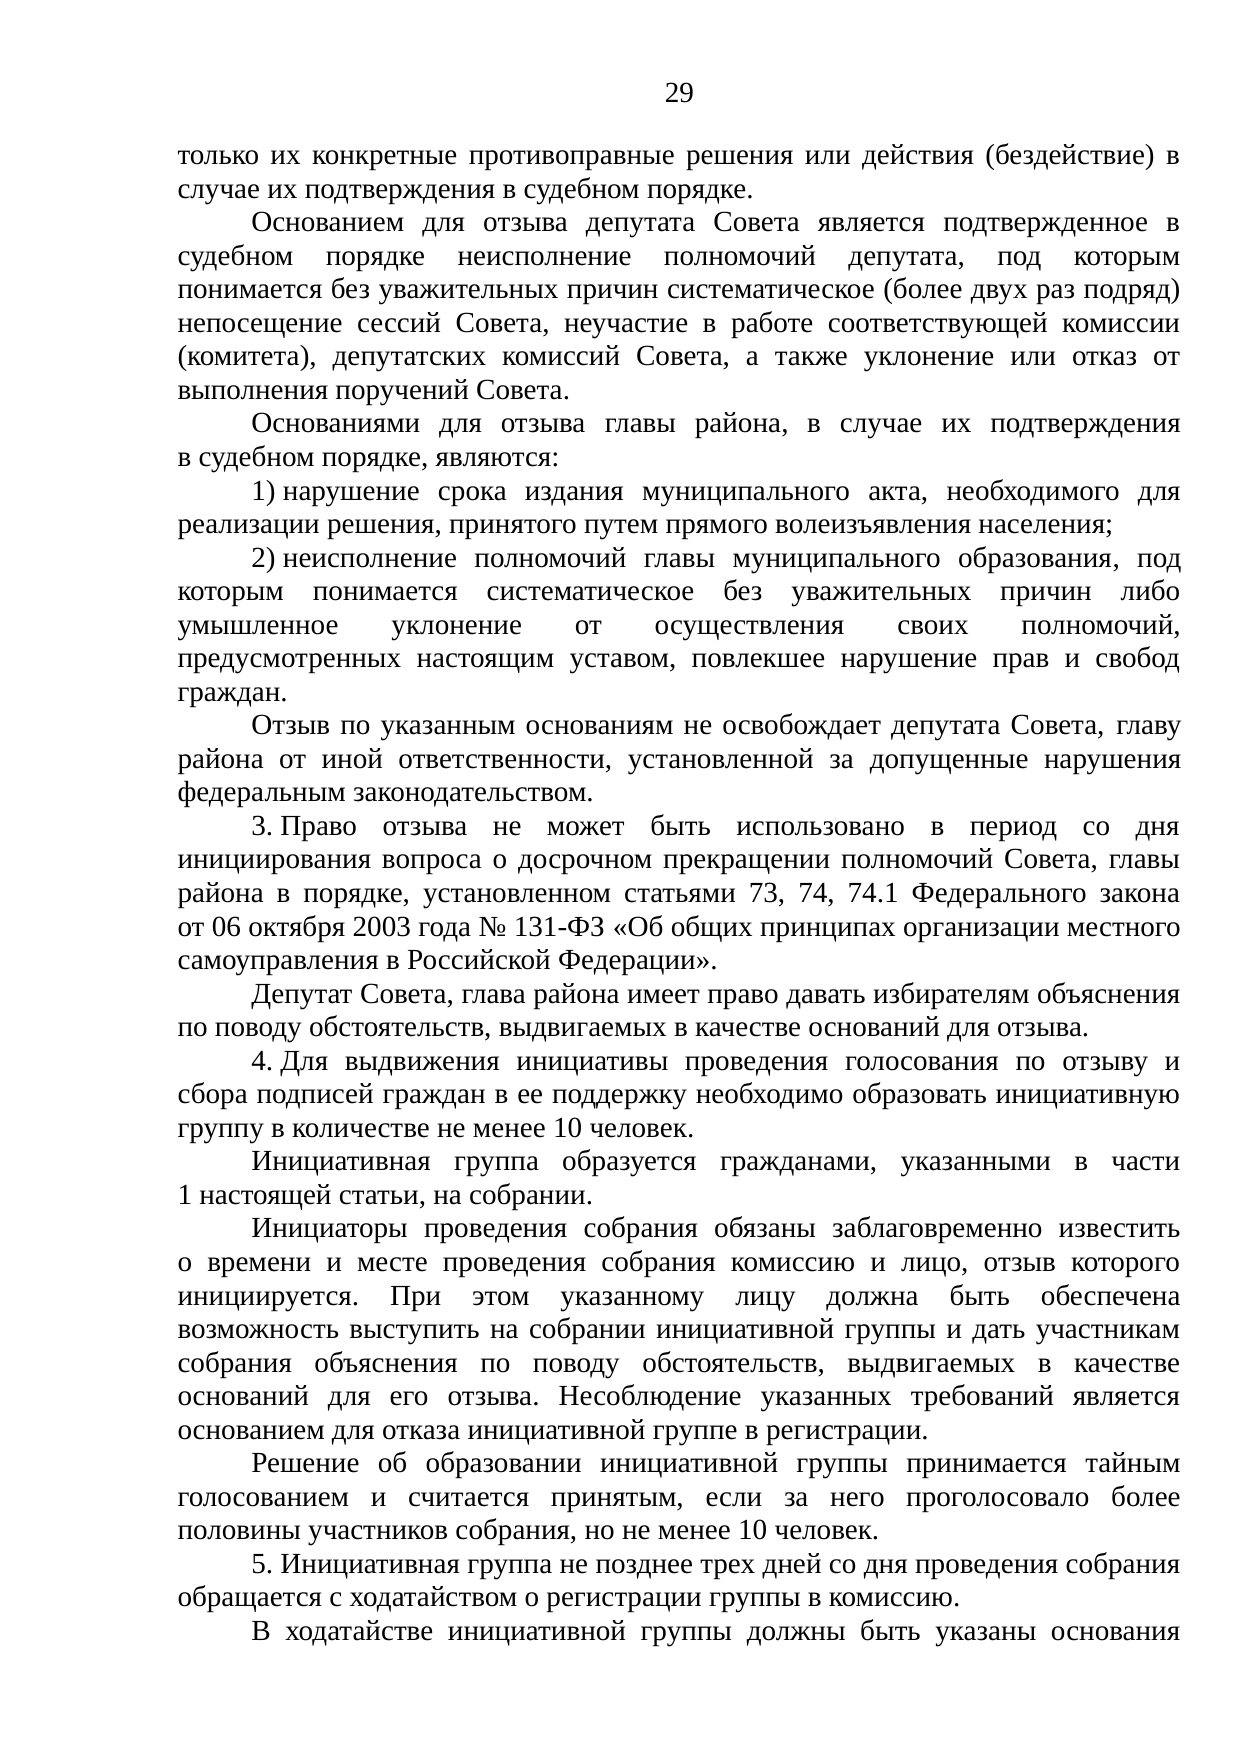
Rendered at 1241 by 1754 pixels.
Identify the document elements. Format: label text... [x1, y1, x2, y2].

text Основанием для отзыва депутата Совета является подтвержденное в судебном порядке неисполнение полномочий депутата, под которым понимается без уважительных причин систематическое (более двух раз подряд) непосещение сессий Совета, неучастие в работе соответствующей комиссии (комитета), депутатских комиссий Совета, а также уклонение или отказ от выполнения поручений Совета. [177, 204, 1181, 406]
text Решение об образовании инициативной группы принимается тайным голосованием и считается принятым, если за него проголосовало более половины участников собрания, но не менее 10 человек. [177, 1445, 1181, 1546]
text 4. Для выдвижения инициативы проведения голосования по отзыву и сбора подписей граждан в ее поддержку необходимо образовать инициативную группу в количестве не менее 10 человек. [177, 1043, 1181, 1143]
subtitle Отзыв по указанным основаниям не освобождает депутата Совета, главу района от иной ответственности, установленной за допущенные нарушения федеральным законодательством. [177, 707, 1181, 808]
text Инициаторы проведения собрания обязаны заблаговременно известить о времени и месте проведения собрания комиссию и лицо, отзыв которого инициируется. При этом указанному лицу должна быть обеспечена возможность выступить на собрании инициативной группы и дать участникам собрания объяснения по поводу обстоятельств, выдвигаемых в качестве оснований для его отзыва. Несоблюдение указанных требований является основанием для отказа инициативной группе в регистрации. [177, 1211, 1181, 1445]
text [177, 137, 1181, 204]
text 1) нарушение срока издания муниципального акта, необходимого для реализации решения, принятого путем прямого волеизъявления населения; [177, 473, 1181, 540]
text Депутат Совета, глава района имеет право давать избирателям объяснения по поводу обстоятельств, выдвигаемых в качестве оснований для отзыва. [177, 976, 1181, 1043]
text Инициативная группа образуется гражданами, указанными в части 1 настоящей статьи, на собрании. [177, 1143, 1181, 1211]
subtitle Основаниями для отзыва главы района, в случае их подтверждения в судебном порядке, являются: [177, 406, 1181, 473]
subtitle 2) неисполнение полномочий главы муниципального образования, под которым понимается систематическое без уважительных причин либо умышленное уклонение от осуществления своих полномочий, предусмотренных настоящим уставом, повлекшее нарушение прав и свобод граждан. [177, 540, 1181, 707]
text 5. Инициативная группа не позднее трех дней со дня проведения собрания обращается с ходатайством о регистрации группы в комиссию. [177, 1546, 1181, 1613]
text 3. Право отзыва не может быть использовано в период со дня инициирования вопроса о досрочном прекращении полномочий Совета, главы района в порядке, установленном статьями 73, 74, 74.1 Федерального закона от 06 октября 2003 года № 131-ФЗ «Об общих принципах организации местного самоуправления в Российской Федерации». [177, 808, 1181, 976]
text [177, 1613, 1181, 1647]
